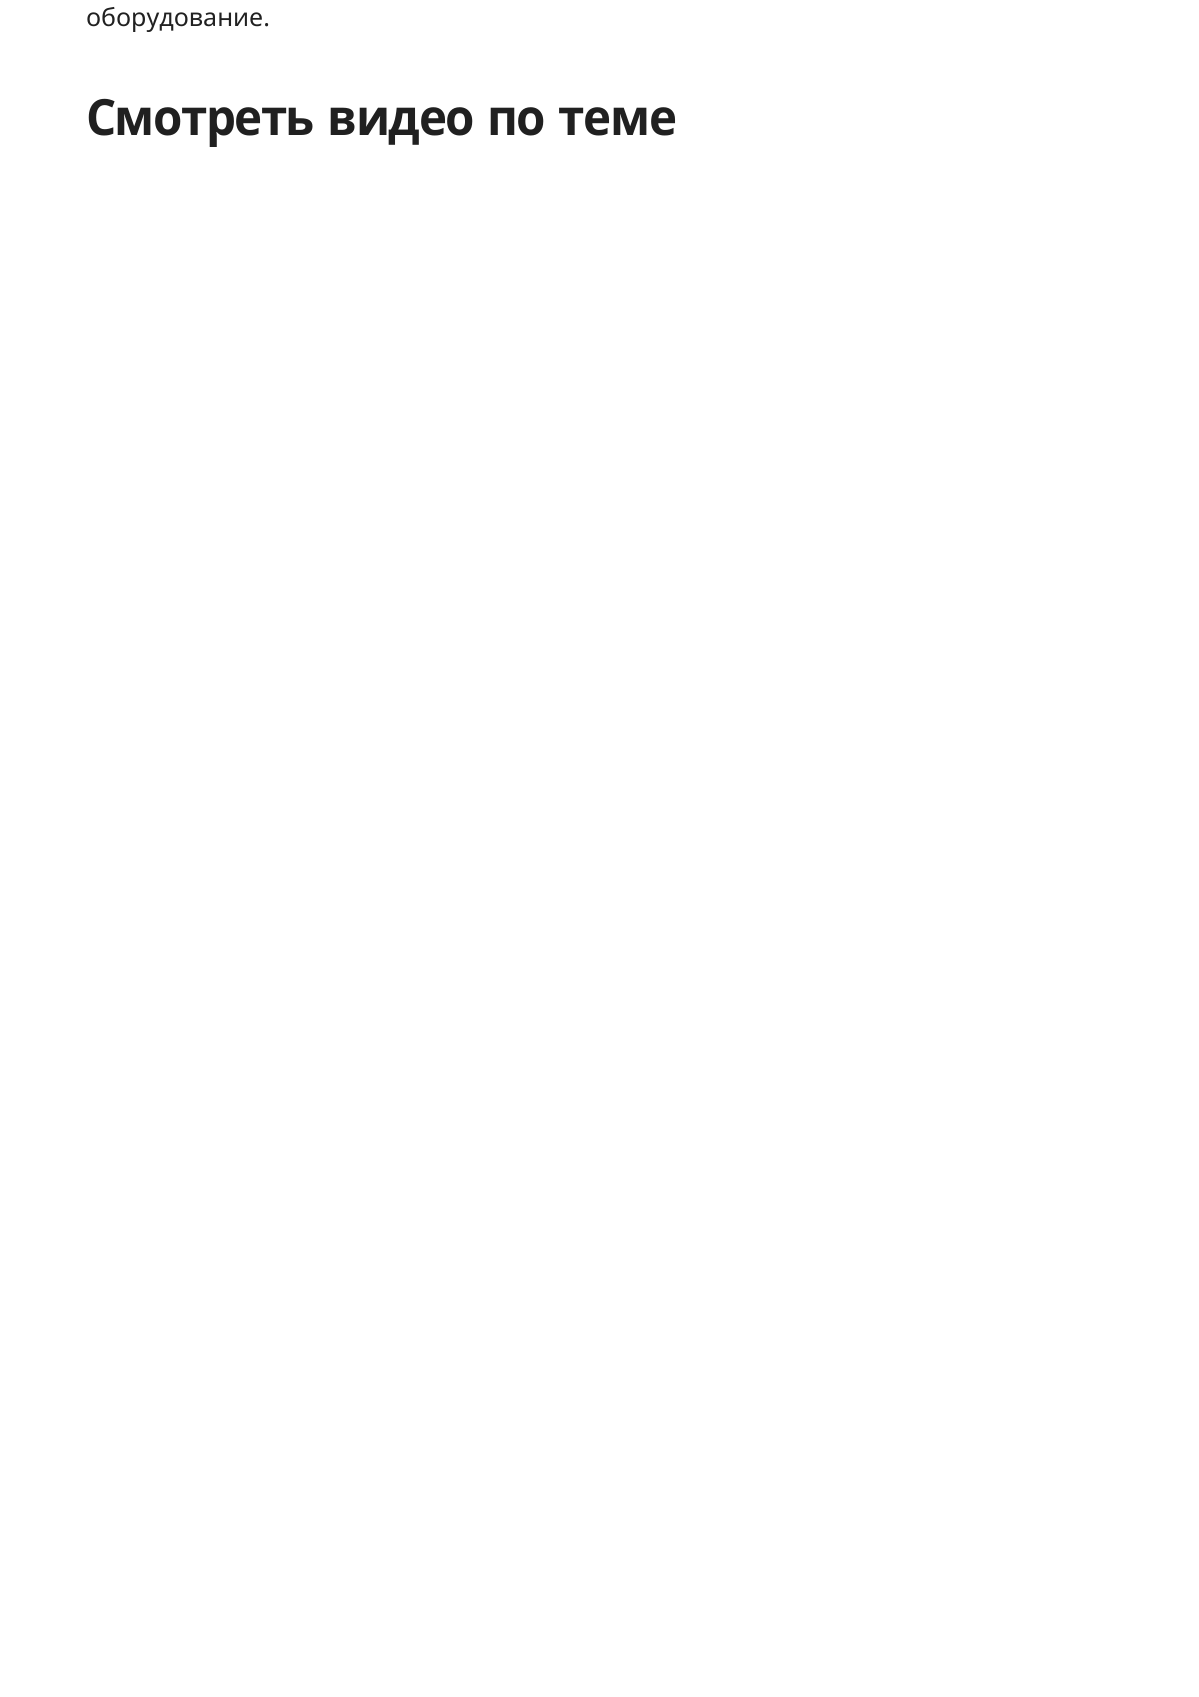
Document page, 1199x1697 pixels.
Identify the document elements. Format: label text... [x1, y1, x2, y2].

subtitle Смотреть видео по теме [86, 82, 1199, 150]
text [86, 0, 1096, 34]
